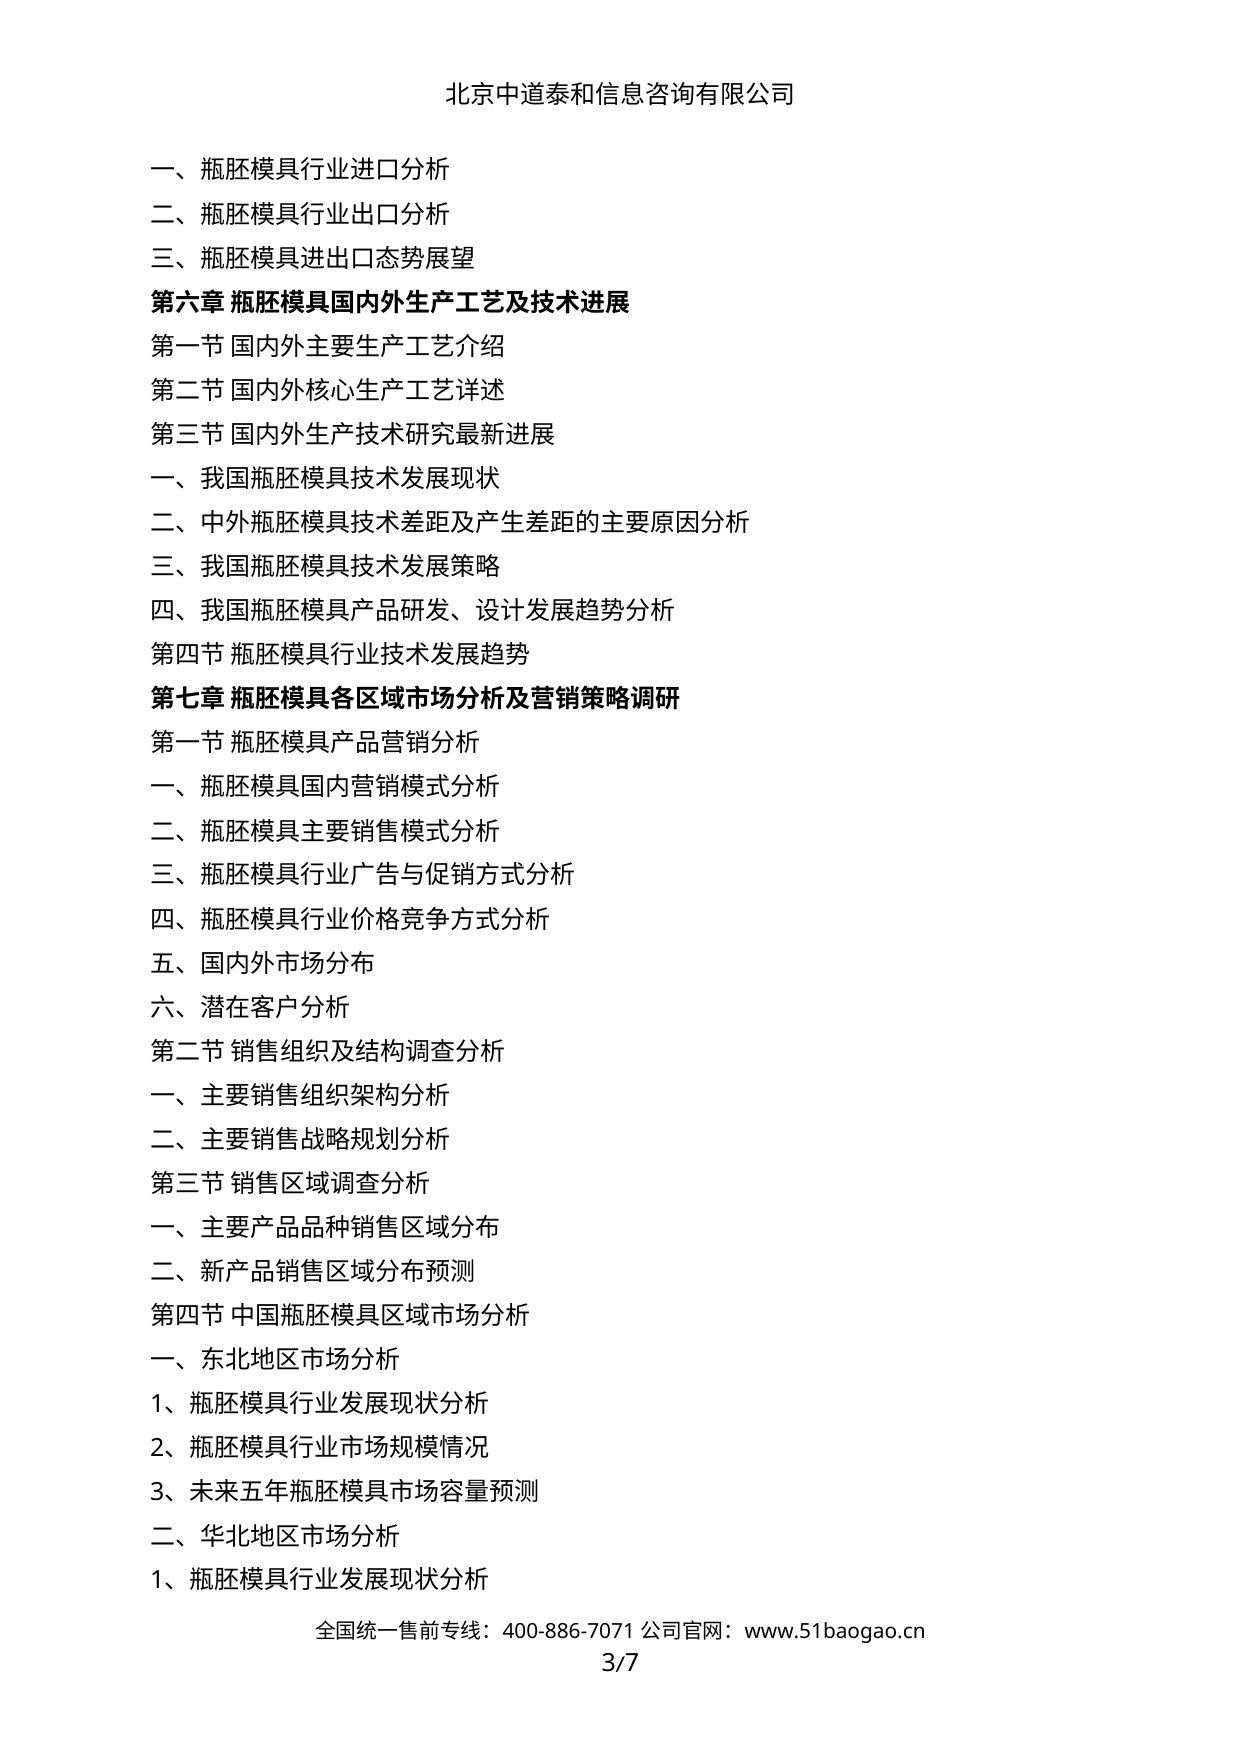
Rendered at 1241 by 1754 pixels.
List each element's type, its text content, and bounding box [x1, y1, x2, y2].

text 三、我国瓶胚模具技术发展策略 [150, 547, 1090, 583]
text 1、瓶胚模具行业发展现状分析 [150, 1384, 1090, 1420]
text 第三节 销售区域调查分析 [150, 1163, 1090, 1200]
text 二、瓶胚模具行业出口分析 [150, 194, 1090, 230]
text 一、瓶胚模具国内营销模式分析 [150, 767, 1090, 803]
text 第一节 瓶胚模具产品营销分析 [150, 723, 1090, 759]
text 3、未来五年瓶胚模具市场容量预测 [150, 1472, 1090, 1508]
text 第一节 国内外主要生产工艺介绍 [150, 326, 1090, 362]
text 第二节 销售组织及结构调查分析 [150, 1031, 1090, 1067]
text 一、主要销售组织架构分析 [150, 1075, 1090, 1112]
text 第四节 瓶胚模具行业技术发展趋势 [150, 635, 1090, 671]
text 三、瓶胚模具进出口态势展望 [150, 238, 1090, 274]
text 四、瓶胚模具行业价格竞争方式分析 [150, 899, 1090, 935]
text 第四节 中国瓶胚模具区域市场分析 [150, 1296, 1090, 1332]
text 五、国内外市场分布 [150, 943, 1090, 979]
text 1、瓶胚模具行业发展现状分析 [150, 1560, 1090, 1596]
text 六、潜在客户分析 [150, 987, 1090, 1023]
text 第二节 国内外核心生产工艺详述 [150, 370, 1090, 407]
text 二、华北地区市场分析 [150, 1516, 1090, 1552]
text 第三节 国内外生产技术研究最新进展 [150, 414, 1090, 451]
text 四、我国瓶胚模具产品研发、设计发展趋势分析 [150, 591, 1090, 627]
text 二、新产品销售区域分布预测 [150, 1252, 1090, 1288]
text 二、中外瓶胚模具技术差距及产生差距的主要原因分析 [150, 502, 1090, 539]
text 第七章 瓶胚模具各区域市场分析及营销策略调研 [150, 679, 1090, 715]
text 一、主要产品品种销售区域分布 [150, 1207, 1090, 1244]
text 二、瓶胚模具主要销售模式分析 [150, 811, 1090, 847]
text 三、瓶胚模具行业广告与促销方式分析 [150, 855, 1090, 891]
text 2、瓶胚模具行业市场规模情况 [150, 1428, 1090, 1464]
text 一、瓶胚模具行业进口分析 [150, 150, 1090, 186]
text 一、我国瓶胚模具技术发展现状 [150, 458, 1090, 495]
text 一、东北地区市场分析 [150, 1340, 1090, 1376]
text 第六章 瓶胚模具国内外生产工艺及技术进展 [150, 282, 1090, 318]
text 二、主要销售战略规划分析 [150, 1119, 1090, 1156]
